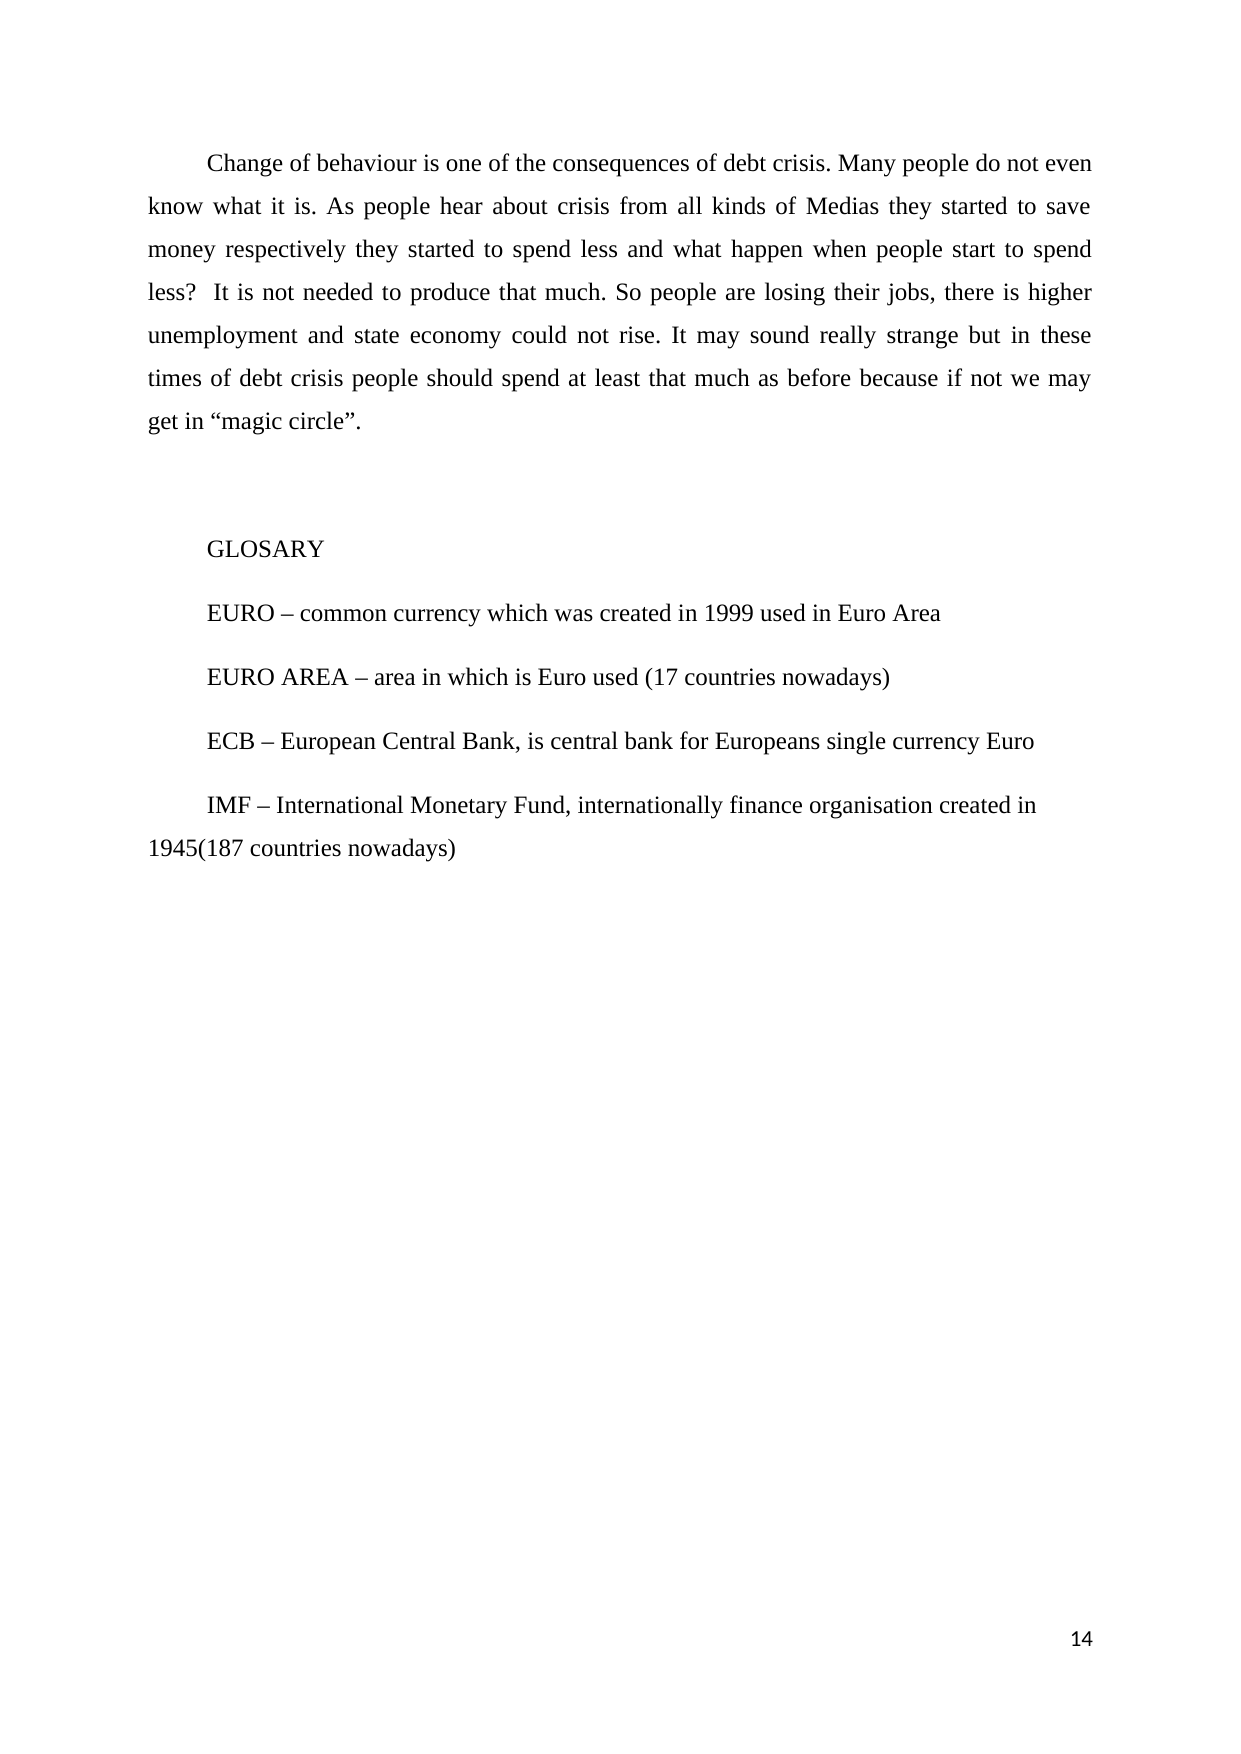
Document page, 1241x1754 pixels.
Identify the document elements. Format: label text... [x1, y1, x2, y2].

text Change of behaviour is one of the consequences of debt crisis. Many people do not even know what it is. As people hear about crisis from all kinds of Medias they started to save money respectively they started to spend less and what happen when people start to spend less? It is not needed to produce that much. So people are losing their jobs, there is higher unemployment and state economy could not rise. It may sound really strange but in these times of debt crisis people should spend at least that much as before because if not we may get in “magic circle”. [148, 148, 1093, 435]
text ECB – European Central Bank, is central bank for Europeans single currency Euro [148, 726, 1093, 755]
text EURO – common currency which was created in 1999 used in Euro Area [148, 598, 1093, 627]
text EURO AREA – area in which is Euro used (17 countries nowadays) [148, 662, 1093, 691]
text GLOSARY [148, 534, 1093, 563]
text IMF – International Monetary Fund, internationally finance organisation created in 1945(187 countries nowadays) [148, 790, 1093, 862]
